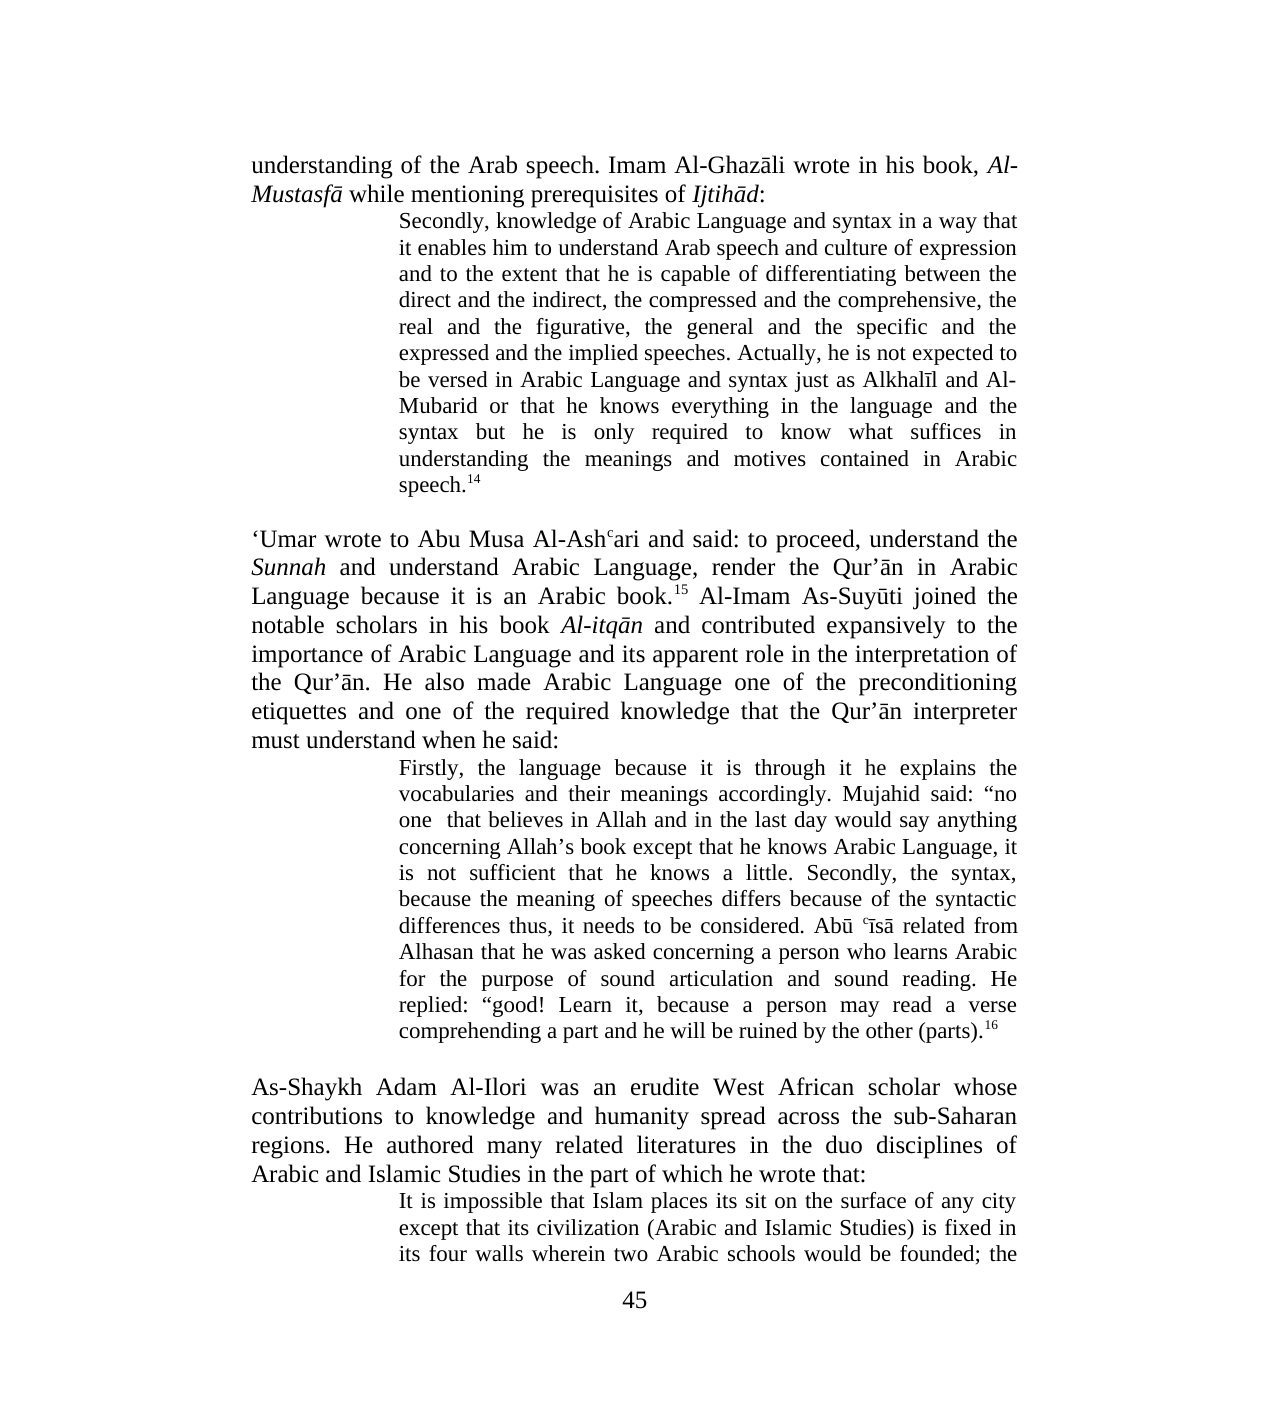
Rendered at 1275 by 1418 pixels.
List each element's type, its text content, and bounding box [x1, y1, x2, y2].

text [251, 150, 1018, 207]
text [399, 1187, 1018, 1266]
text As-Shaykh Adam Al-Ilori was an erudite West African scholar whose contributions to knowledge and humanity spread across the sub-Saharan regions. He authored many related literatures in the duo disciplines of Arabic and Islamic Studies in the part of which he wrote that: [251, 1072, 1018, 1187]
text Firstly, the language because it is through it he explains the vocabularies and their meanings accordingly. Mujahid said: “no one that believes in Allah and in the last day would say anything concerning Allah’s book except that he knows Arabic Language, it is not sufficient that he knows a little. Secondly, the syntax, because the meaning of speeches differs because of the syntactic differences thus, it needs to be considered. Abū cīsā related from Alhasan that he was asked concerning a person who learns Arabic for the purpose of sound articulation and sound reading. He replied: “good! Learn it, because a person may read a verse comprehending a part and he will be ruined by the other (parts).16 [399, 754, 1018, 1044]
list Secondly, knowledge of Arabic Language and syntax in a way that it enables him to understand Arab speech and culture of expression and to the extent that he is capable of differentiating between the direct and the indirect, the compressed and the comprehensive, the real and the figurative, the general and the specific and the expressed and the implied speeches. Actually, he is not expected to be versed in Arabic Language and syntax just as Alkhalīl and Al-Mubarid or that he knows everything in the language and the syntax but he is only required to know what suffices in understanding the meanings and motives contained in Arabic speech.14 [399, 207, 1018, 497]
text ‘Umar wrote to Abu Musa Al-Ashcari and said: to proceed, understand the Sunnah and understand Arabic Language, render the Qur’ān in Arabic Language because it is an Arabic book.15 Al-Imam As-Suyūti joined the notable scholars in his book Al-itqān and contributed expansively to the importance of Arabic Language and its apparent role in the interpretation of the Qur’ān. He also made Arabic Language one of the preconditioning etiquettes and one of the required knowledge that the Qur’ān interpreter must understand when he said: [251, 524, 1018, 754]
